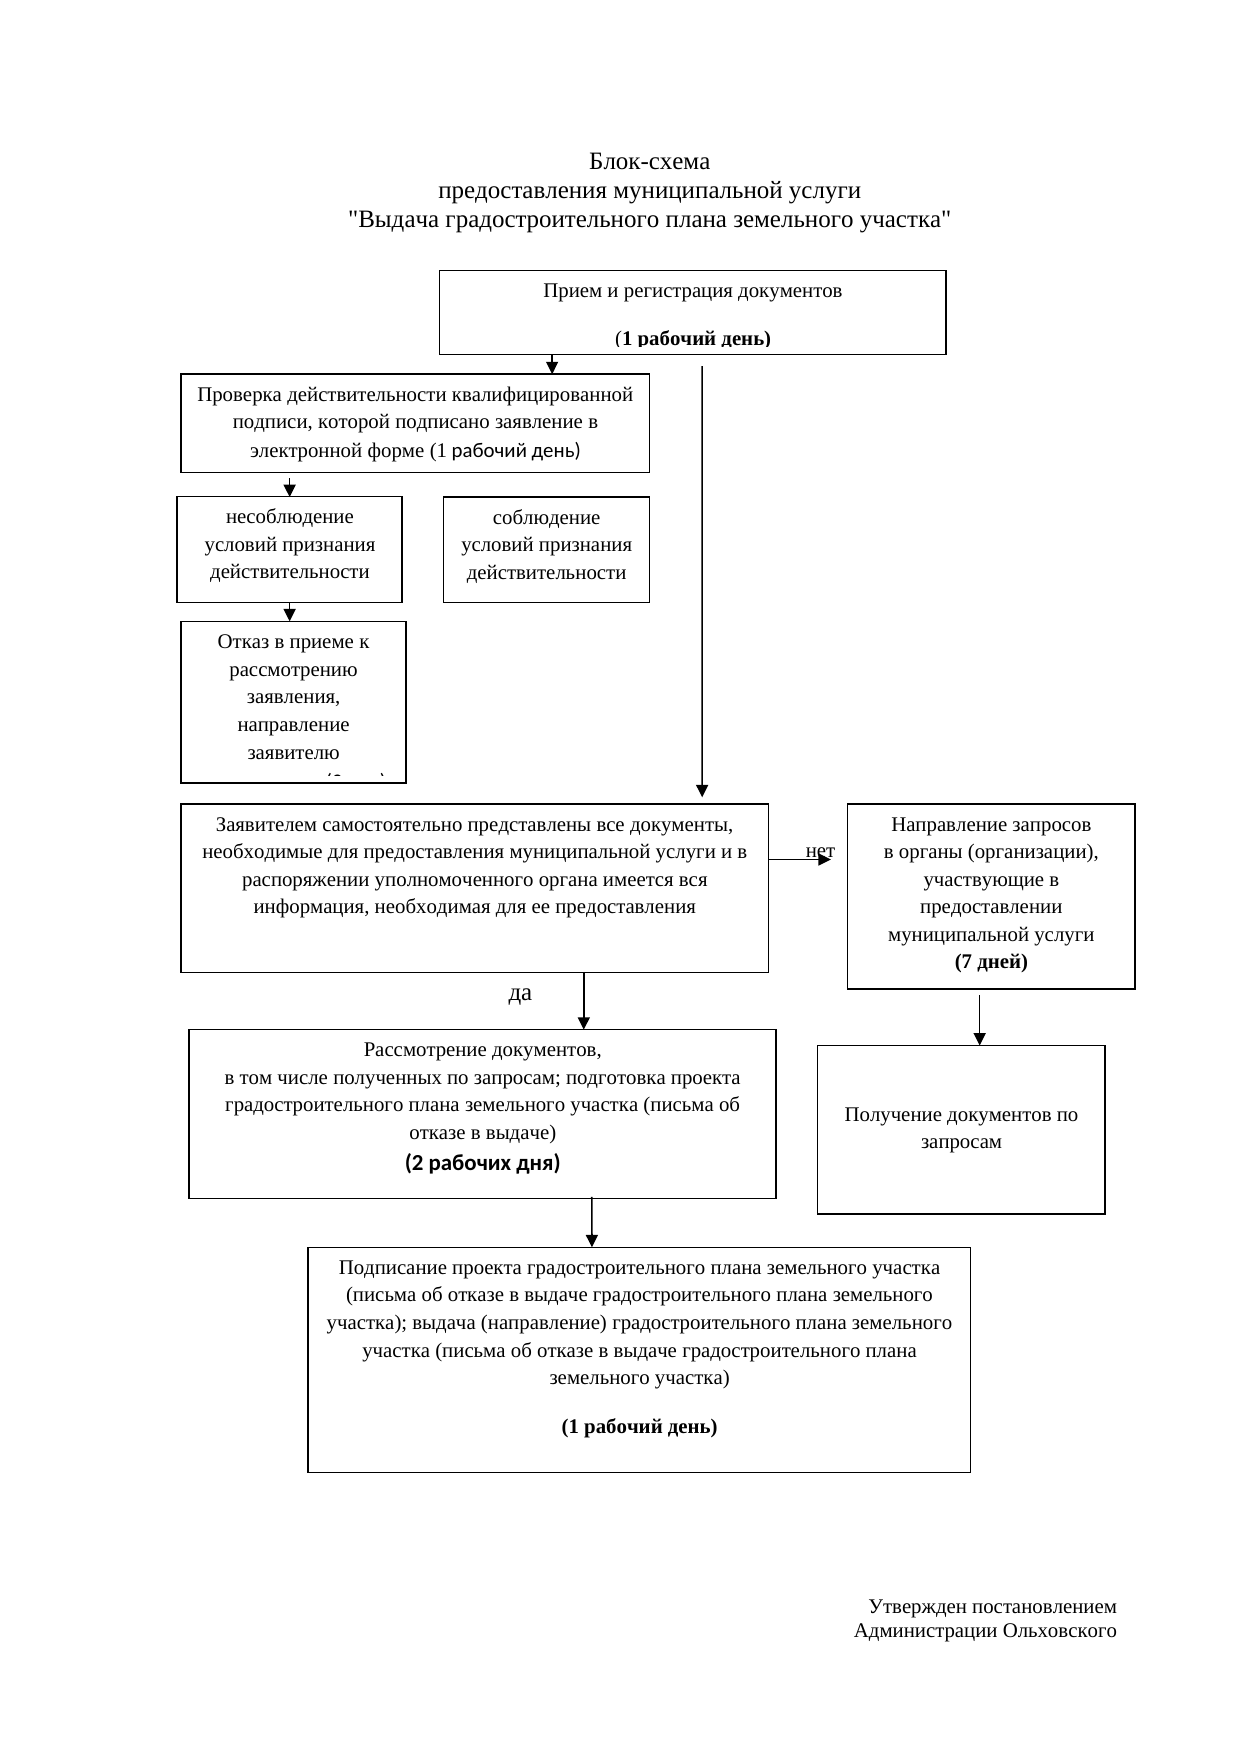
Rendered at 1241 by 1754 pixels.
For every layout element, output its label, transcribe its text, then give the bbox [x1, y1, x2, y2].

text да [585, 977, 1122, 1006]
text предоставления муниципальной услуги "Выдача градостроительного плана земельного участка" [177, 175, 1122, 232]
text Блок-схема [177, 146, 1122, 175]
text нет нет [769, 834, 847, 863]
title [177, 1594, 1122, 1642]
text да [177, 977, 583, 1006]
